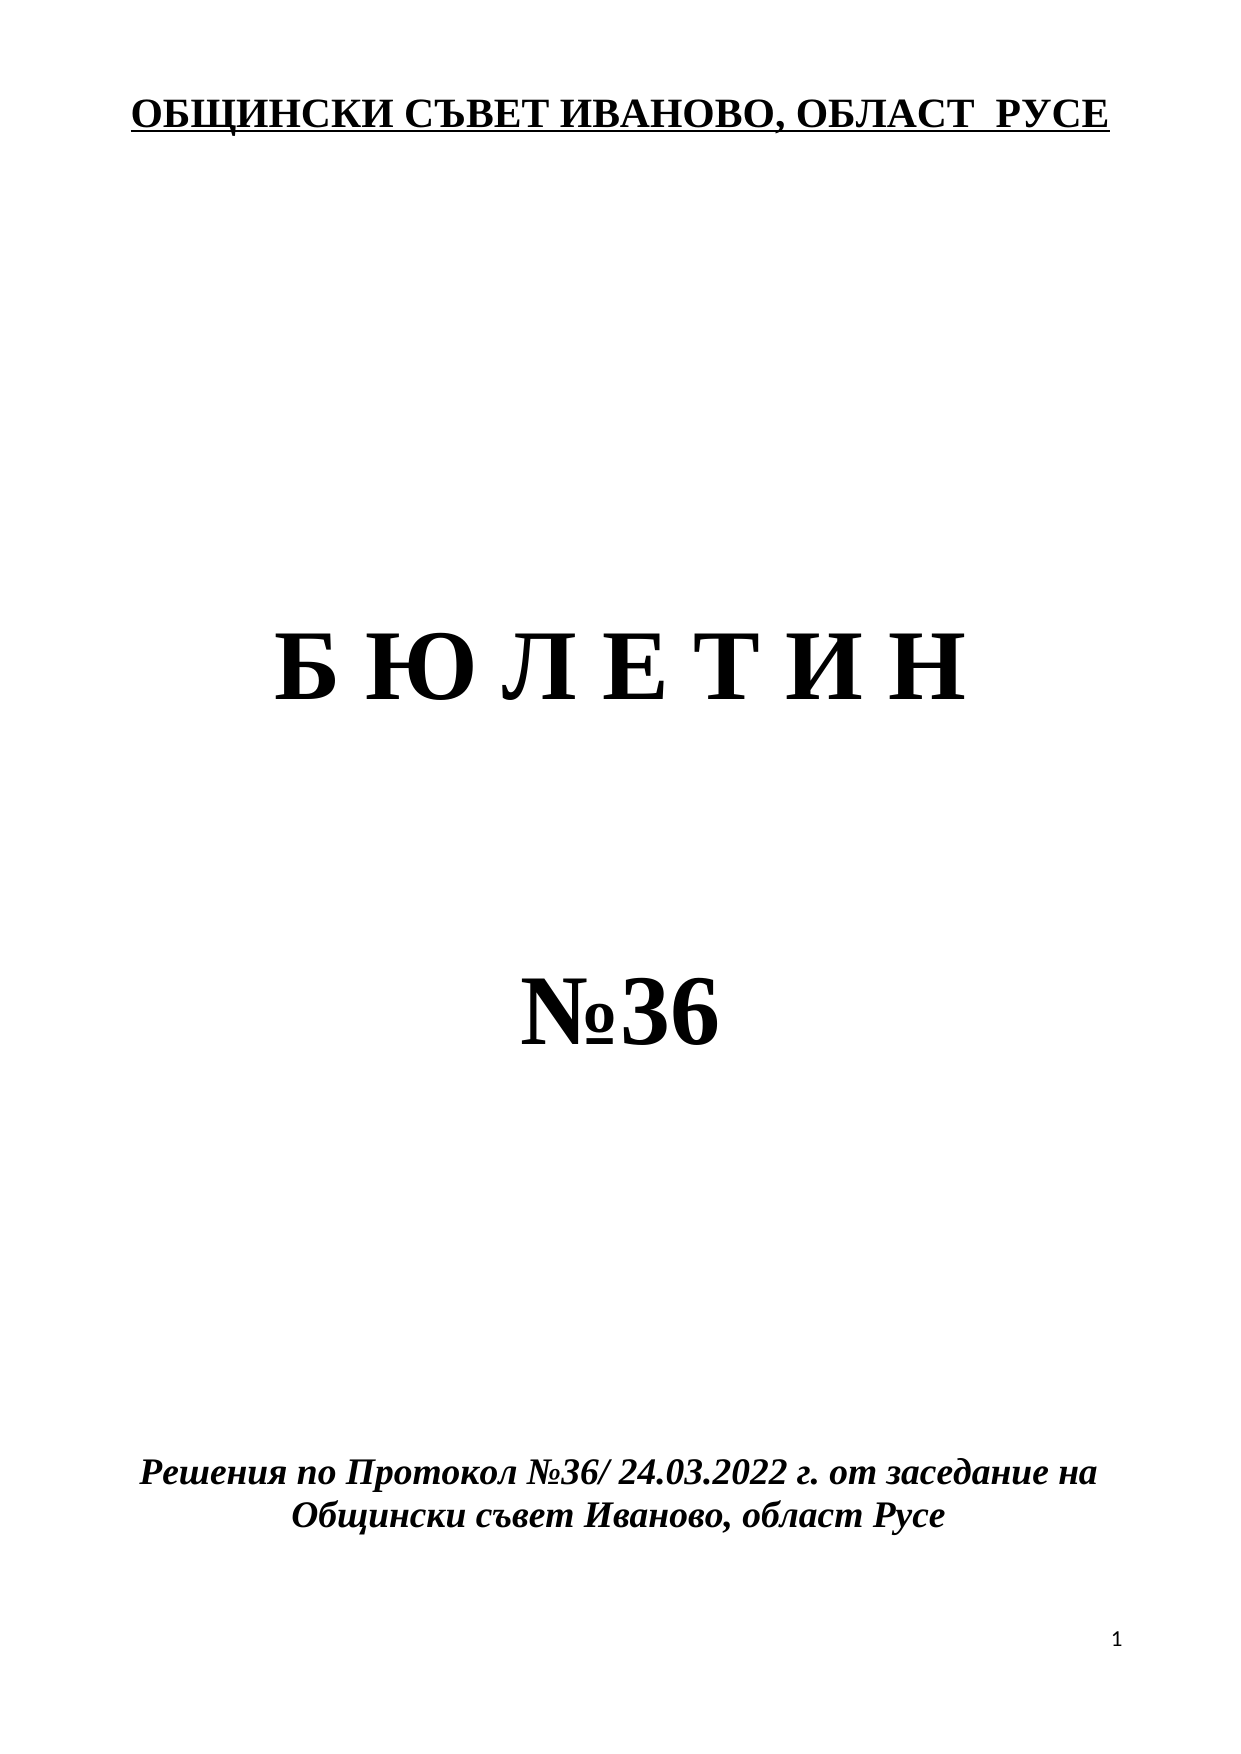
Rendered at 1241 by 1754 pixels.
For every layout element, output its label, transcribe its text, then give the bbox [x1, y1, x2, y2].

text №36 [118, 951, 1122, 1066]
text ОБЩИНСКИ СЪВЕТ ИВАНОВО, ОБЛАСТ РУСЕ [118, 89, 1122, 137]
text Б Ю Л Е Т И Н [118, 606, 1122, 721]
text Решения по Протокол №36/ 24.03.2022 г. от заседание на Общински съвет Иваново, област Русе [118, 1449, 1122, 1536]
